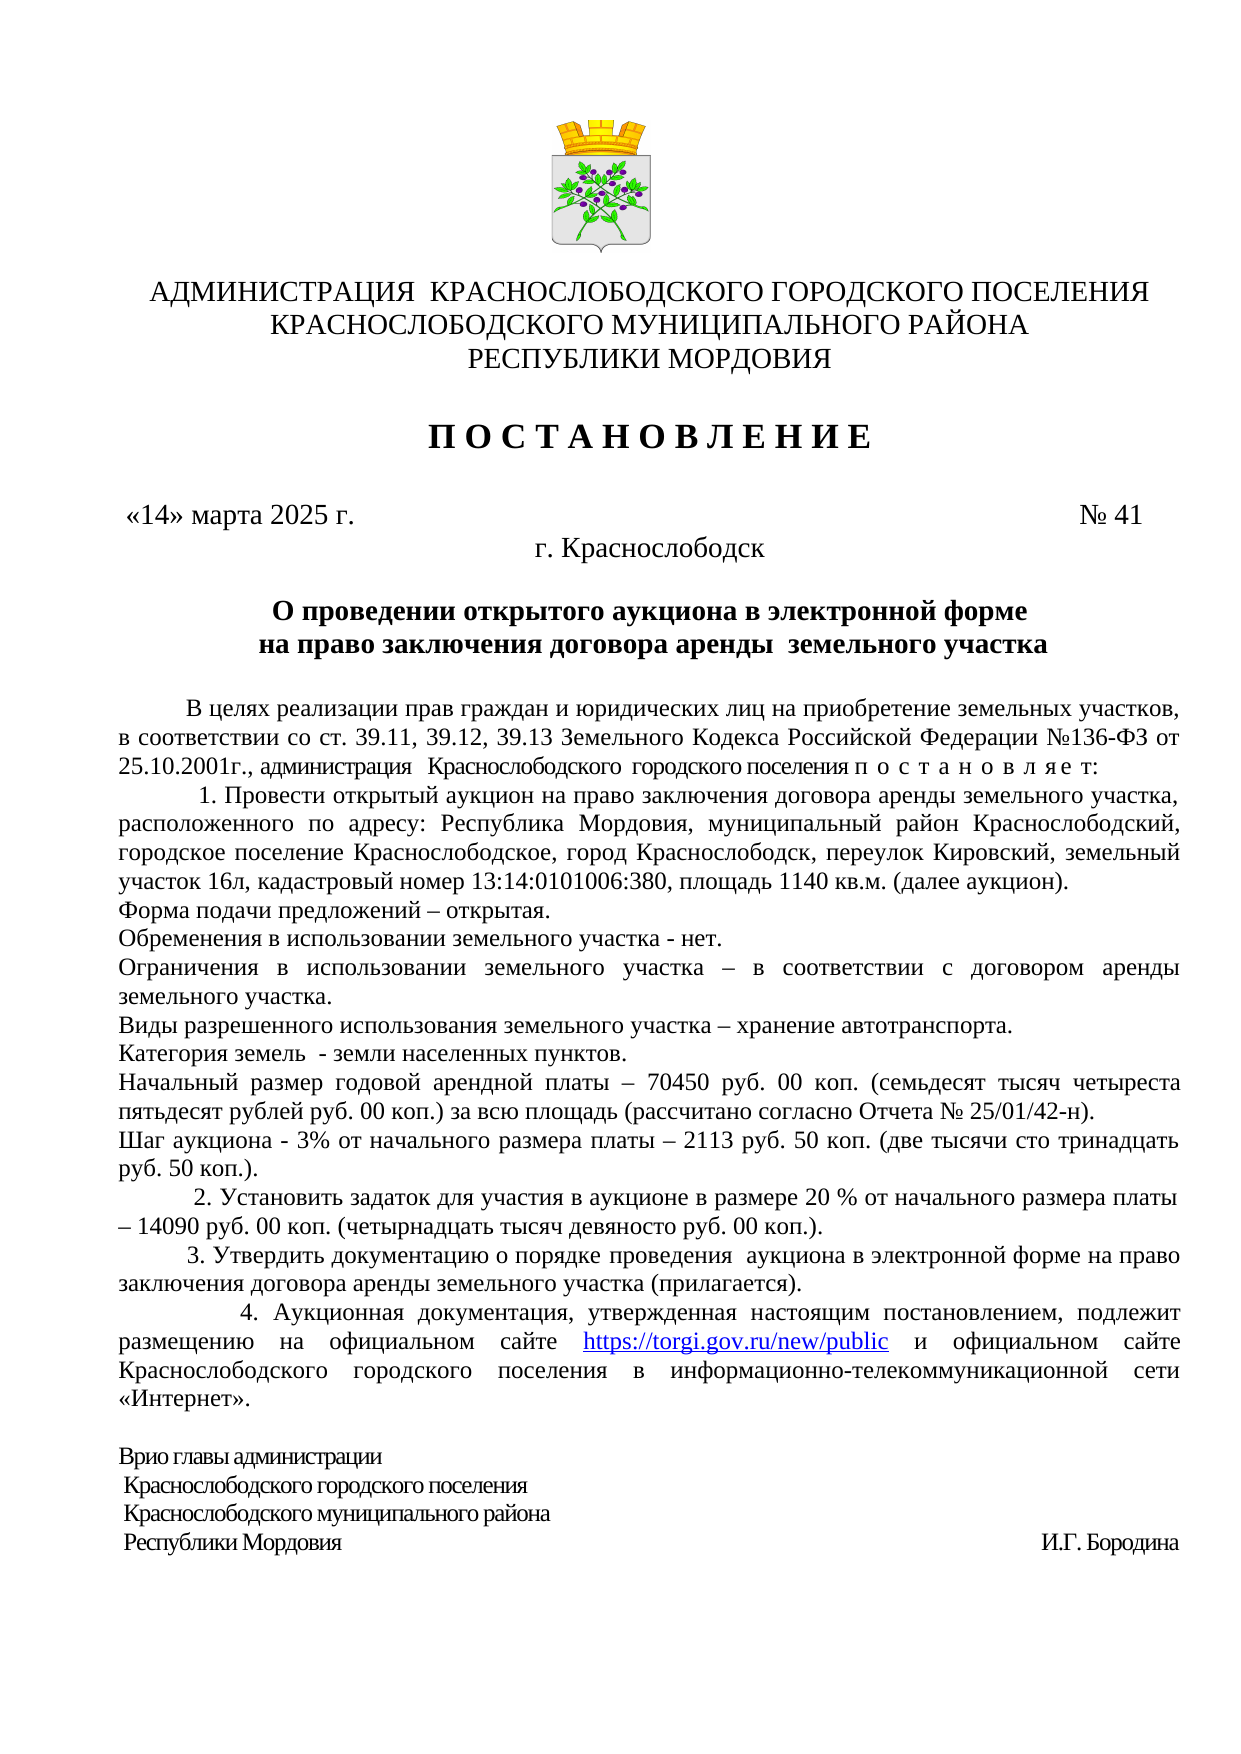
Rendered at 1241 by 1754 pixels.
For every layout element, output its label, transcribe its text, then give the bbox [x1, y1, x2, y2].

text РЕСПУБЛИКИ МОРДОВИЯ [118, 341, 1181, 374]
text «14» марта 2025 г. № 41 [118, 497, 1181, 531]
text В целях реализации прав граждан и юридических лиц на приобретение земельных участков, в соответствии со ст. 39.11, 39.12, 39.13 Земельного Кодекса Российской Федерации №136-ФЗ от 25.10.2001г., администрация Краснослободского городского поселения п о с т а н о в л я е т: [118, 693, 1181, 780]
text 1. Провести открытый аукцион на право заключения договора аренды земельного участка, расположенного по адресу: Республика Мордовия, муниципальный район Краснослободский, городское поселение Краснослободское, город Краснослободск, переулок Кировский, земельный участок 16л, кадастровый номер 13:14:0101006:380, площадь 1140 кв.м. (далее аукцион). [118, 780, 1181, 895]
text Виды разрешенного использования земельного участка – хранение автотранспорта. [118, 1010, 1181, 1038]
text Ограничения в использовании земельного участка – в соответствии с договором аренды земельного участка. [118, 952, 1181, 1010]
text Обременения в использовании земельного участка - нет. [118, 923, 1181, 952]
text Краснослободского городского поселения [118, 1470, 1181, 1498]
text на право заключения договора аренды земельного участка [118, 626, 1181, 660]
picture [551, 120, 651, 253]
text 2. Установить задаток для участия в аукционе в размере 20 % от начального размера платы – 14090 руб. 00 коп. (четырнадцать тысяч девяносто руб. 00 коп.). [118, 1182, 1181, 1240]
text 3. Утвердить документацию о порядке проведения аукциона в электронной форме на право заключения договора аренды земельного участка (прилагается). [118, 1240, 1181, 1297]
text Категория земель - земли населенных пунктов. [118, 1038, 1181, 1067]
text г. Краснослободск [118, 531, 1181, 564]
text Республики Мордовия И.Г. Бородина [118, 1527, 1181, 1556]
text Врио главы администрации [118, 1441, 1181, 1470]
text Форма подачи предложений – открытая. [118, 895, 1181, 923]
text О проведении открытого аукциона в электронной форме [118, 593, 1181, 626]
text АДМИНИСТРАЦИЯ КРАСНОСЛОБОДСКОГО ГОРОДСКОГО ПОСЕЛЕНИЯ КРАСНОСЛОБОДСКОГО МУНИЦИПАЛЬНОГО РАЙОНА [118, 274, 1181, 341]
text Начальный размер годовой арендной платы – 70450 руб. 00 коп. (семьдесят тысяч четыреста пятьдесят рублей руб. 00 коп.) за всю площадь (рассчитано согласно Отчета № 25/01/42-н). [118, 1067, 1181, 1125]
text П О С Т А Н О В Л Е Н И Е [118, 415, 1181, 456]
text Шаг аукциона - 3% от начального размера платы – 2113 руб. 50 коп. (две тысячи сто тринадцать руб. 50 коп.). [118, 1125, 1181, 1182]
text 4. Аукционная документация, утвержденная настоящим постановлением, подлежит размещению на официальном сайте https://torgi.gov.ru/new/public и официальном сайте Краснослободского городского поселения в информационно-телекоммуникационной сети «Интернет». [118, 1297, 1181, 1412]
text Краснослободского муниципального района [118, 1498, 1181, 1527]
